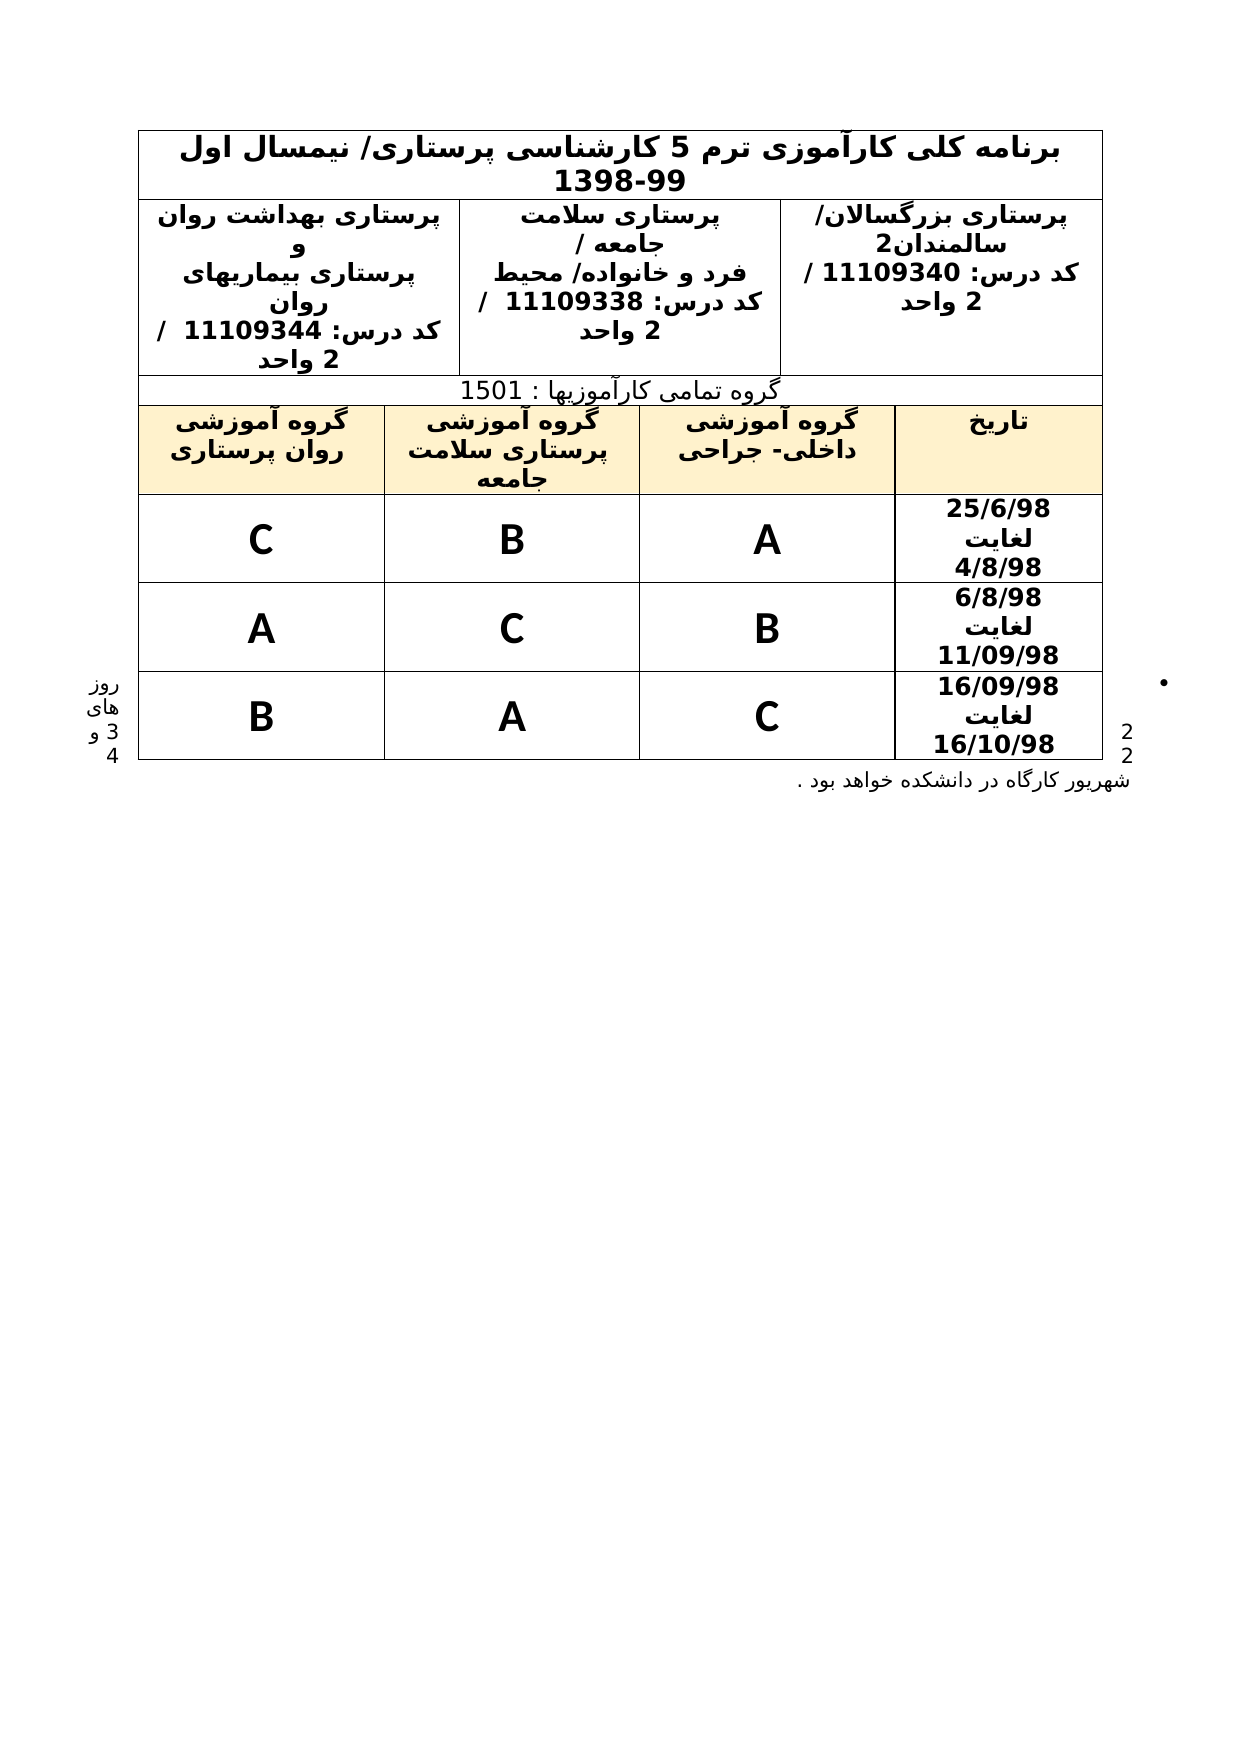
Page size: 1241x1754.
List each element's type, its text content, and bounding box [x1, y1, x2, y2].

table_cell C [385, 583, 639, 671]
list روز های 23 و 24 شهریور کارگاه در دانشکده خواهد بود . [59, 671, 1160, 792]
table_cell گروه تمامی کارآموزیها : 1501 [139, 376, 1102, 405]
table_cell گروه آموزشی روان پرستاری [139, 406, 384, 493]
table_cell گروه آموزشی داخلی- جراحی [640, 406, 894, 493]
table_cell A [640, 495, 894, 582]
table_cell پرستاری بهداشت روان و پرستاری بیماریهای روان کد درس: 11109344 / 2 واحد [139, 200, 459, 375]
table_cell گروه آموزشی پرستاری سلامت جامعه [385, 406, 639, 493]
table_cell 25/6/98 لغایت 4/8/98 [896, 495, 1102, 582]
table_cell پرستاری بزرگسالان/ سالمندان2 کد درس: 11109340 / 2 واحد [781, 200, 1102, 375]
table_cell پرستاری سلامت جامعه / فرد و خانواده/ محیط کد درس: 11109338 / 2 واحد [460, 200, 780, 375]
table_cell B [139, 672, 384, 759]
table_cell B [385, 495, 639, 582]
table_header برنامه کلی کارآموزی ترم 5 کارشناسی پرستاری/ نیمسال اول 99-1398 [139, 131, 1102, 199]
table_cell 6/8/98 لغایت 11/09/98 [896, 583, 1102, 671]
table_cell تاریخ [896, 406, 1102, 493]
table_cell A [139, 583, 384, 671]
table_cell C [640, 672, 894, 759]
table_cell 16/09/98 لغایت 16/10/98 [896, 672, 1102, 759]
table_cell C [139, 495, 384, 582]
table_cell B [640, 583, 894, 671]
table_cell A [385, 672, 639, 759]
